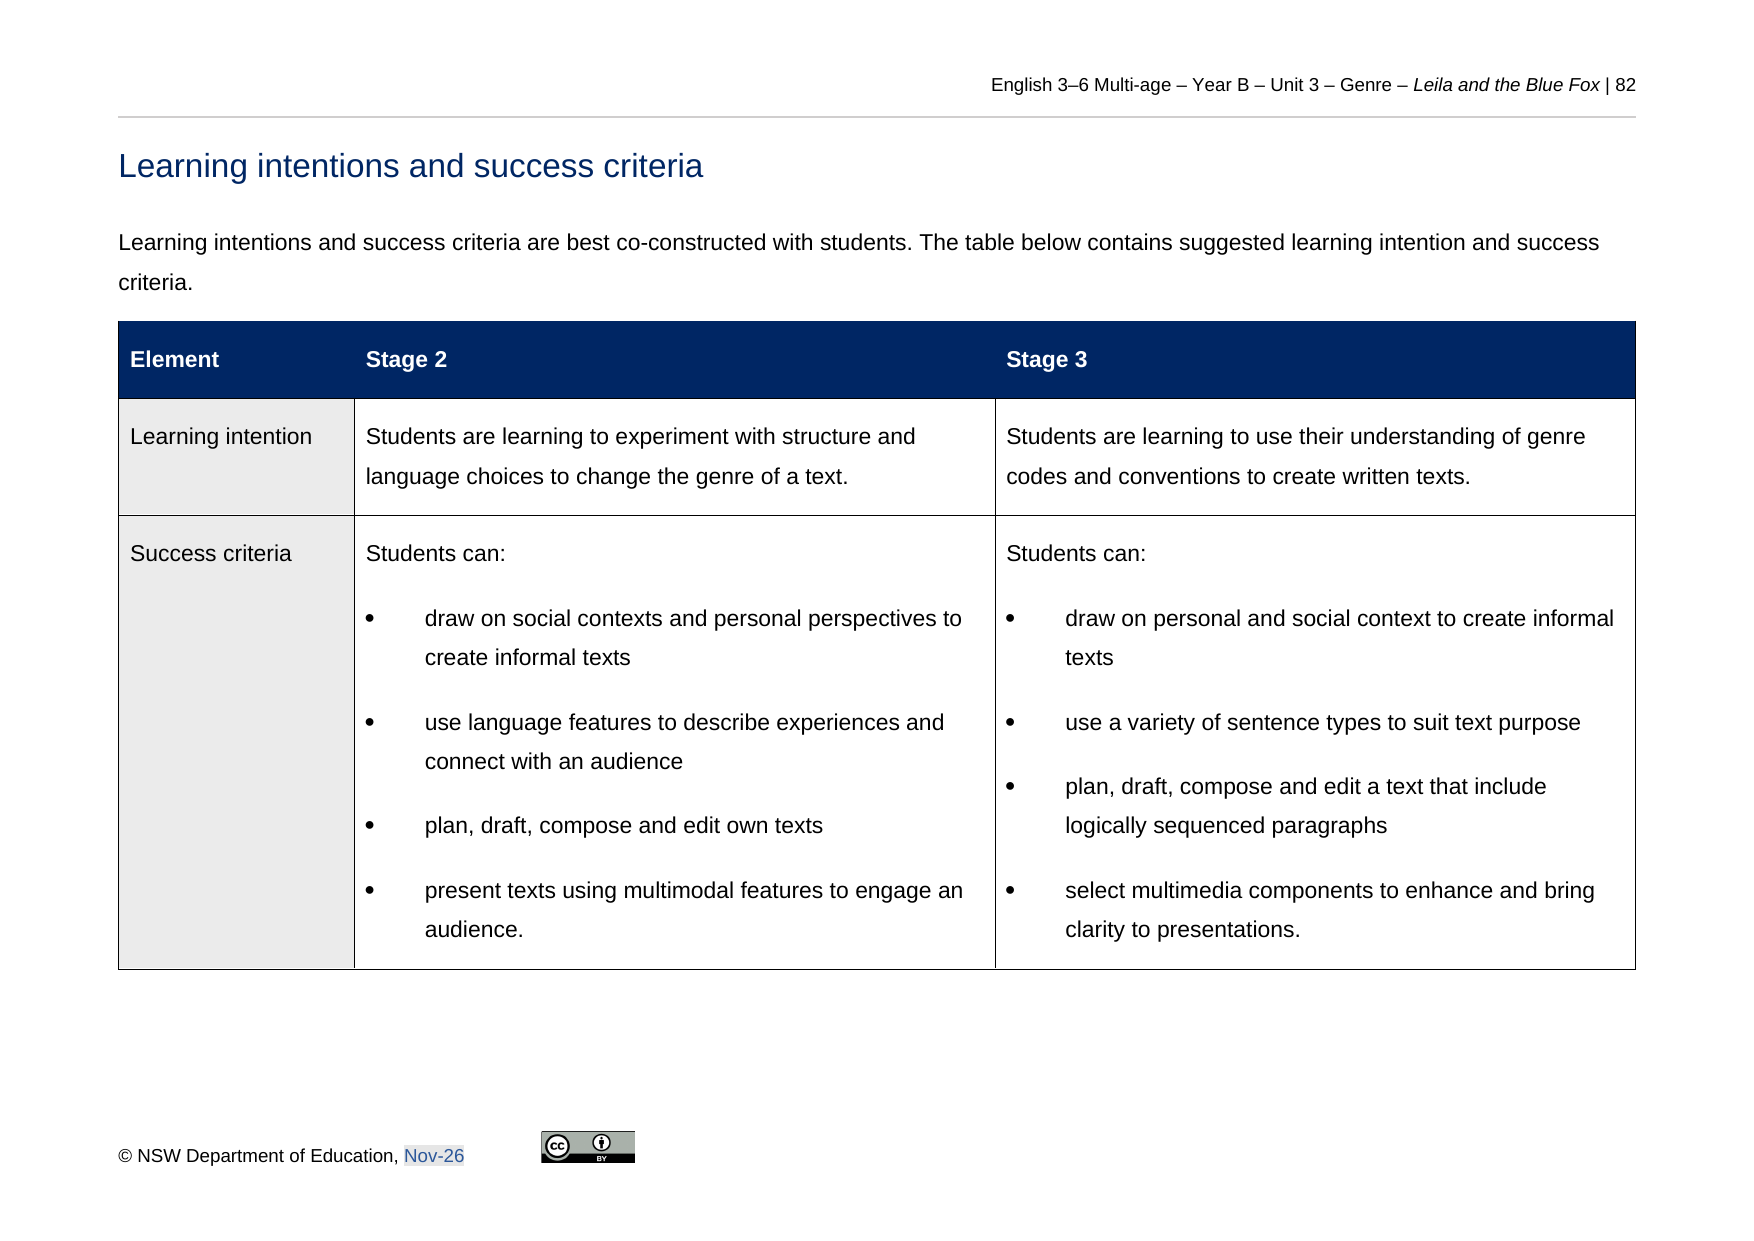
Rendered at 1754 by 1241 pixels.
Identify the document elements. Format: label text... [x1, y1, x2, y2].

table_header Stage 2 [354, 321, 995, 398]
subtitle Learning intentions and success criteria [118, 147, 1636, 185]
table_header Element [119, 321, 354, 398]
table_cell Success criteria [119, 516, 354, 968]
table_cell Students can: draw on social contexts and personal perspectives to create informal texts use language features to describe experiences and connect with an audience plan, draft, compose and edit own texts present texts using multimodal features to engage an audience. [355, 516, 995, 968]
table_cell Students are learning to experiment with structure and language choices to change the genre of a text. [355, 399, 995, 514]
table_cell Learning intention [119, 399, 354, 514]
picture [541, 1131, 635, 1163]
table_cell Students are learning to use their understanding of genre codes and conventions to create written texts. [996, 399, 1635, 514]
text Learning intentions and success criteria are best co-constructed with students. The table below contains suggested learning intention and success criteria. [118, 229, 1636, 295]
table_cell Students can: draw on personal and social context to create informal texts use a variety of sentence types to suit text purpose plan, draft, compose and edit a text that include logically sequenced paragraphs select multimedia components to enhance and bring clarity to presentations. [996, 516, 1635, 968]
table_header Stage 3 [995, 321, 1635, 398]
